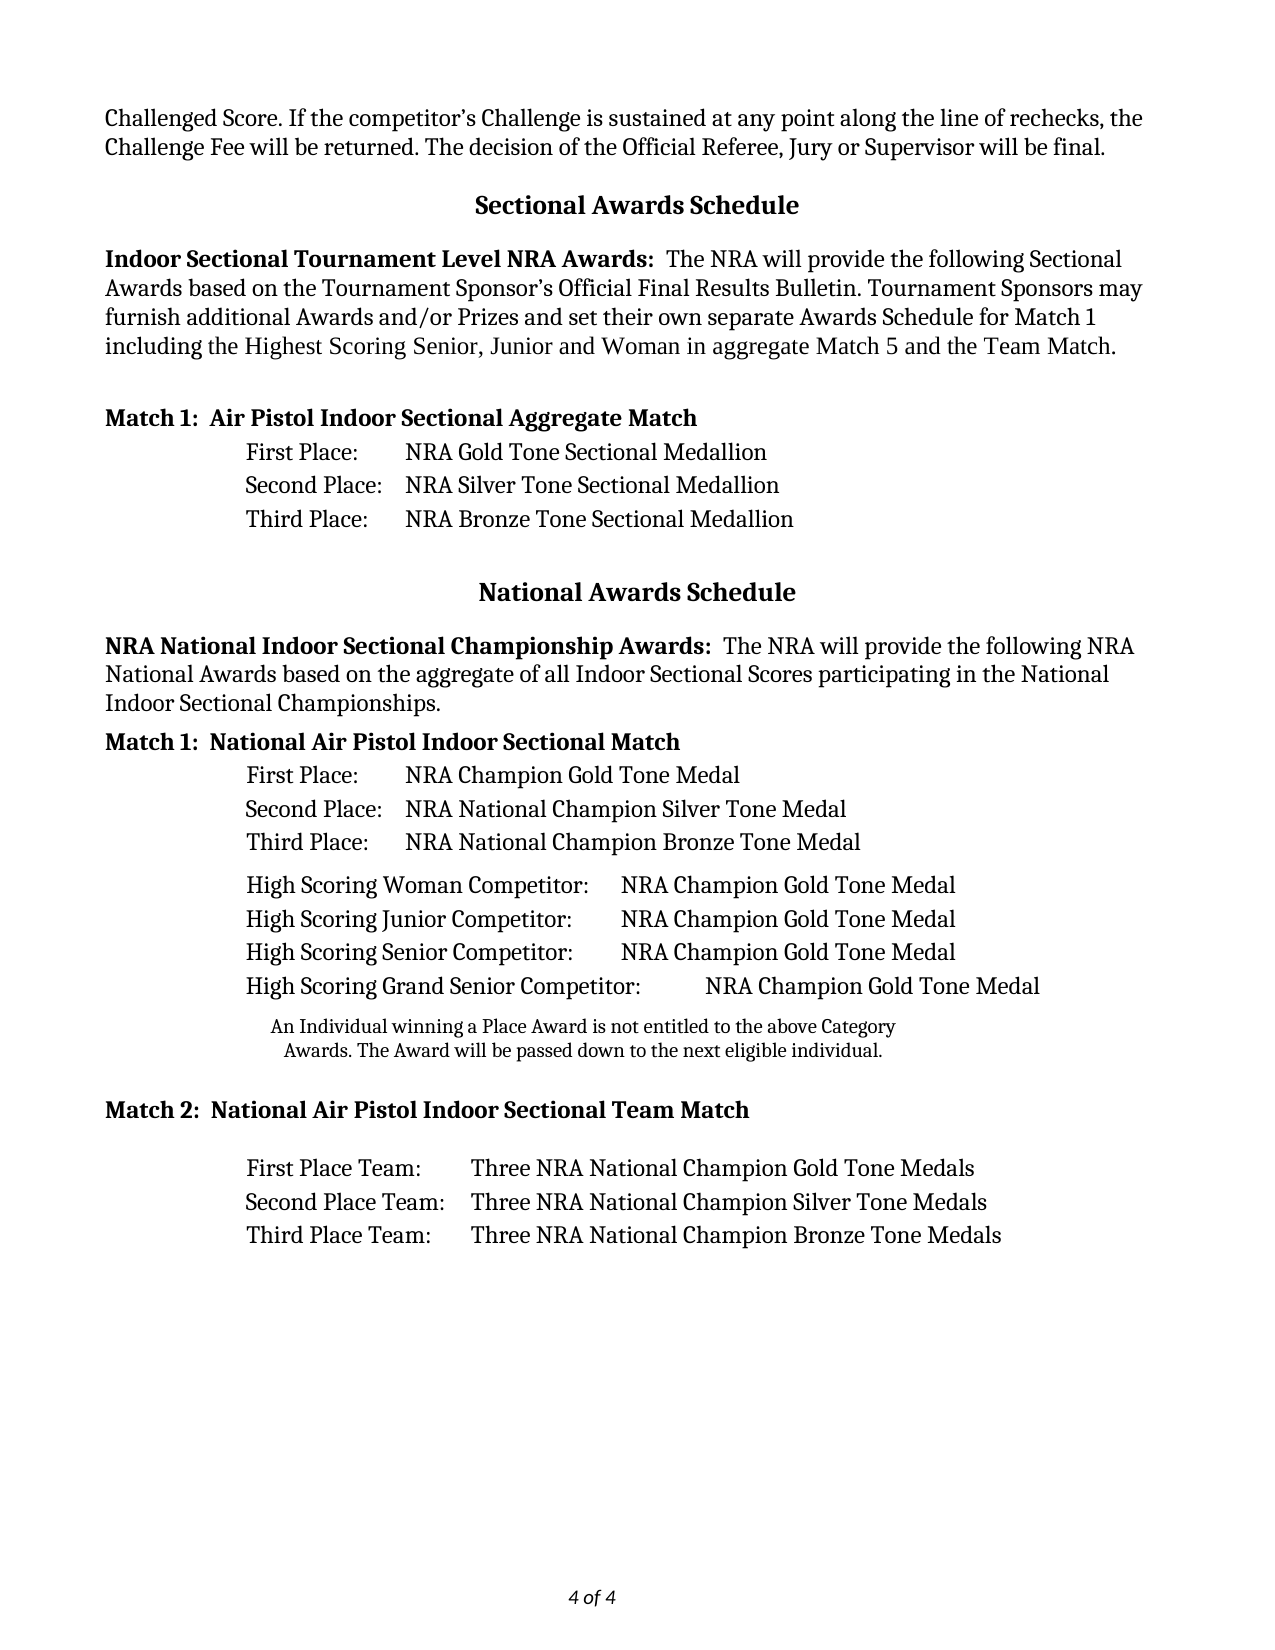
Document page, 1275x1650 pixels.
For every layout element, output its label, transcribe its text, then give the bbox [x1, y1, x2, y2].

text Third Place: NRA National Champion Bronze Tone Medal [246, 828, 1170, 857]
text Challenged Score. If the competitor’s Challenge is sustained at any point along the line of rechecks, the Challenge Fee will be returned. The decision of the Official Referee, Jury or Supervisor will be final. [105, 104, 1170, 161]
text First Place: NRA Champion Gold Tone Medal [246, 761, 1170, 790]
text Second Place: NRA National Champion Silver Tone Medal [246, 794, 1170, 823]
text Indoor Sectional Tournament Level NRA Awards: The NRA will provide the following Sectional Awards based on the Tournament Sponsor’s Official Final Results Bulletin. Tournament Sponsors may furnish additional Awards and/or Prizes and set their own separate Awards Schedule for Match 1 including the Highest Scoring Senior, Junior and Woman in aggregate Match 5 and the Team Match. [105, 245, 1170, 361]
text First Place: NRA Gold Tone Sectional Medallion [246, 438, 1170, 466]
text Match 1: National Air Pistol Indoor Sectional Match [105, 727, 1170, 756]
text High Scoring Grand Senior Competitor: NRA Champion Gold Tone Medal [246, 972, 1170, 1001]
text High Scoring Woman Competitor: NRA Champion Gold Tone Medal [246, 871, 1170, 900]
text First Place Team: Three NRA National Champion Gold Tone Medals [246, 1154, 1170, 1183]
text Sectional Awards Schedule [105, 190, 1170, 221]
text Third Place Team: Three NRA National Champion Bronze Tone Medals [246, 1221, 1230, 1250]
text NRA National Indoor Sectional Championship Awards: The NRA will provide the following NRA National Awards based on the aggregate of all Indoor Sectional Scores participating in the National Indoor Sectional Championships. [105, 632, 1170, 718]
text Third Place: NRA Bronze Tone Sectional Medallion [246, 505, 1170, 533]
text Second Place: NRA Silver Tone Sectional Medallion [246, 471, 1170, 500]
text An Individual winning a Place Award is not entitled to the above Category Awards. The Award will be passed down to the next eligible individual. [255, 1015, 911, 1063]
text Match 1: Air Pistol Indoor Sectional Aggregate Match [105, 404, 1170, 433]
text Second Place Team: Three NRA National Champion Silver Tone Medals [246, 1187, 1170, 1216]
text National Awards Schedule [105, 577, 1170, 608]
text High Scoring Senior Competitor: NRA Champion Gold Tone Medal [246, 938, 1170, 967]
text High Scoring Junior Competitor: NRA Champion Gold Tone Medal [246, 905, 1170, 933]
text Match 2: National Air Pistol Indoor Sectional Team Match [105, 1096, 1170, 1125]
